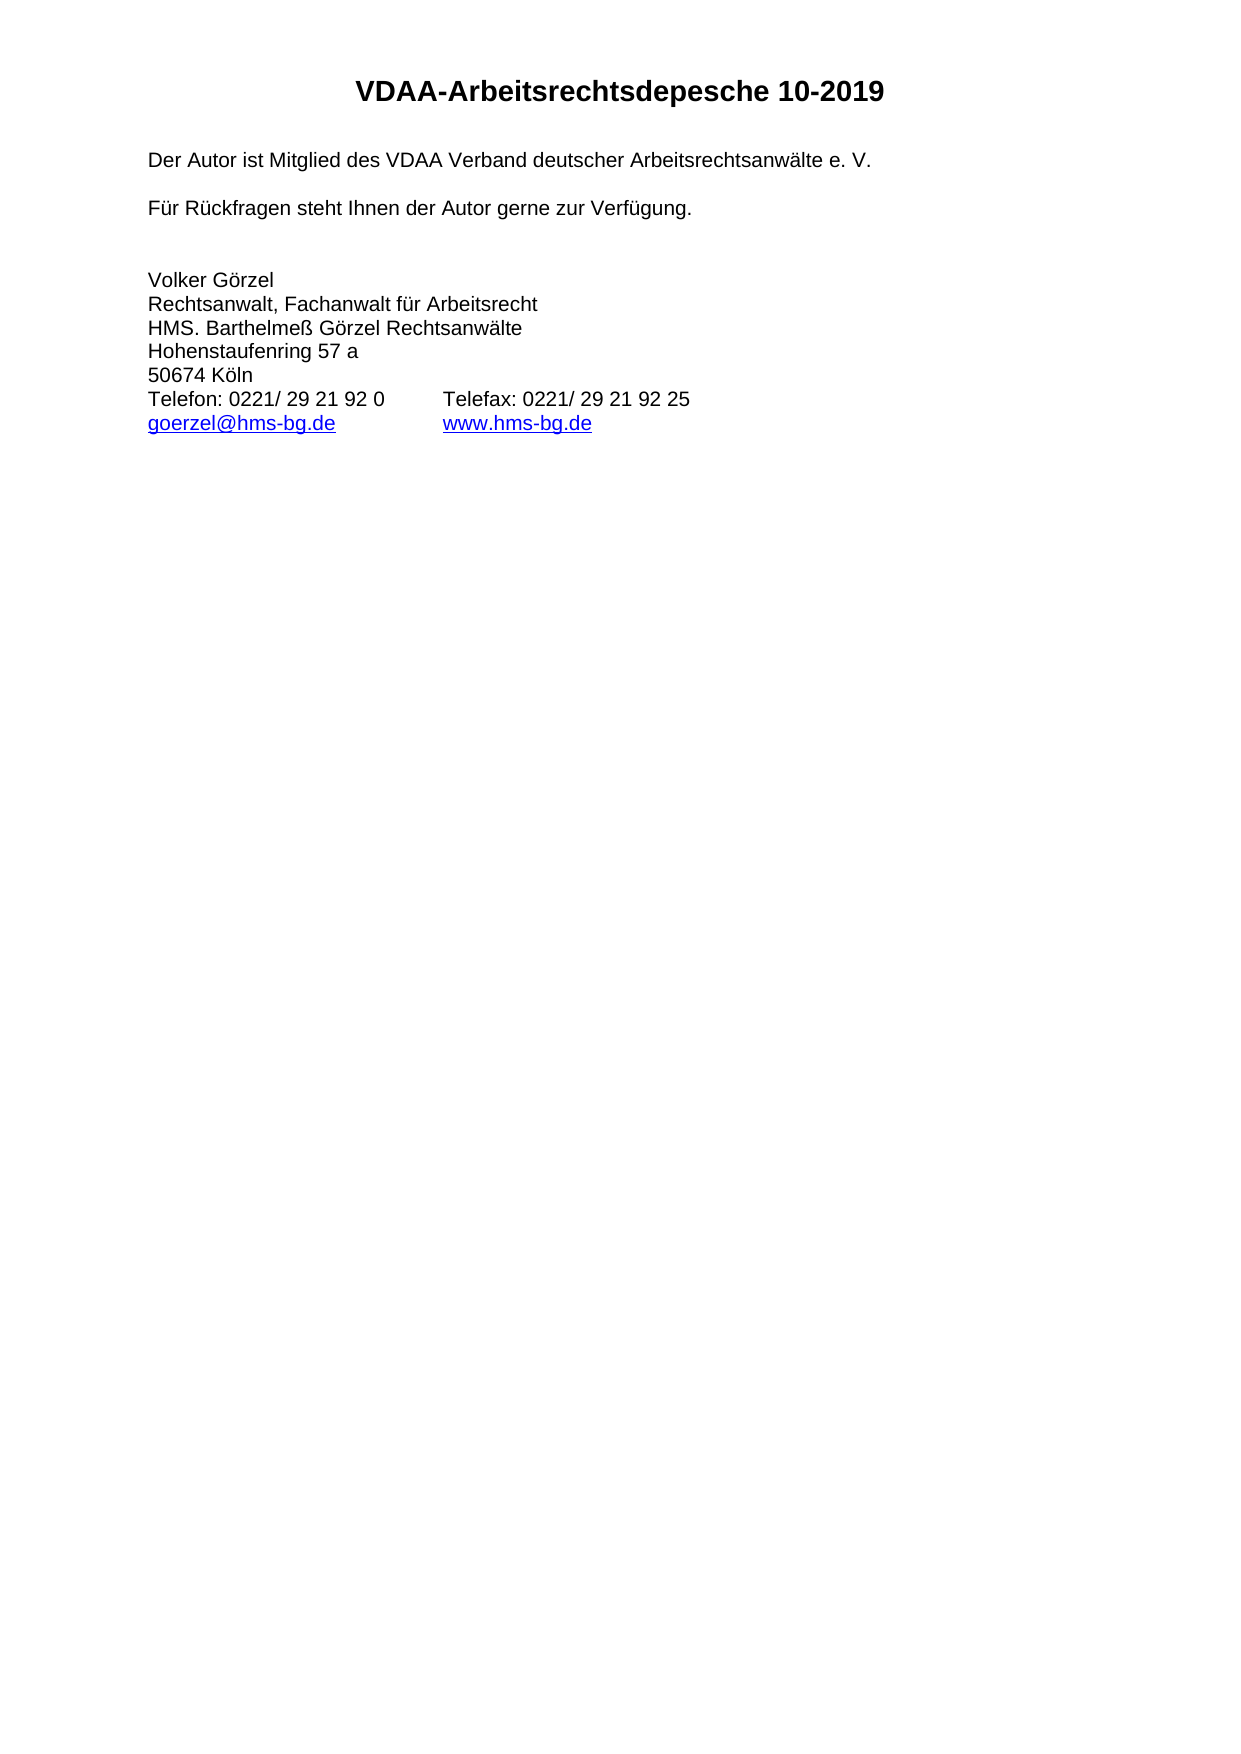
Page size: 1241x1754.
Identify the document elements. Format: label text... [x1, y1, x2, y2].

text goerzel@hms-bg.de www.hms-bg.de [148, 411, 1093, 435]
text 50674 Köln [148, 363, 1093, 387]
text Für Rückfragen steht Ihnen der Autor gerne zur Verfügung. [148, 196, 1093, 219]
text HMS. Barthelmeß Görzel Rechtsanwälte [148, 315, 1093, 339]
text Hohenstaufenring 57 a [148, 339, 1093, 363]
text Rechtsanwalt, Fachanwalt für Arbeitsrecht [148, 291, 1093, 315]
text Telefon: 0221/ 29 21 92 0 Telefax: 0221/ 29 21 92 25 [148, 387, 1093, 411]
text Volker Görzel [148, 267, 1093, 291]
text Der Autor ist Mitglied des VDAA Verband deutscher Arbeitsrechtsanwälte e. V. [148, 148, 1093, 172]
